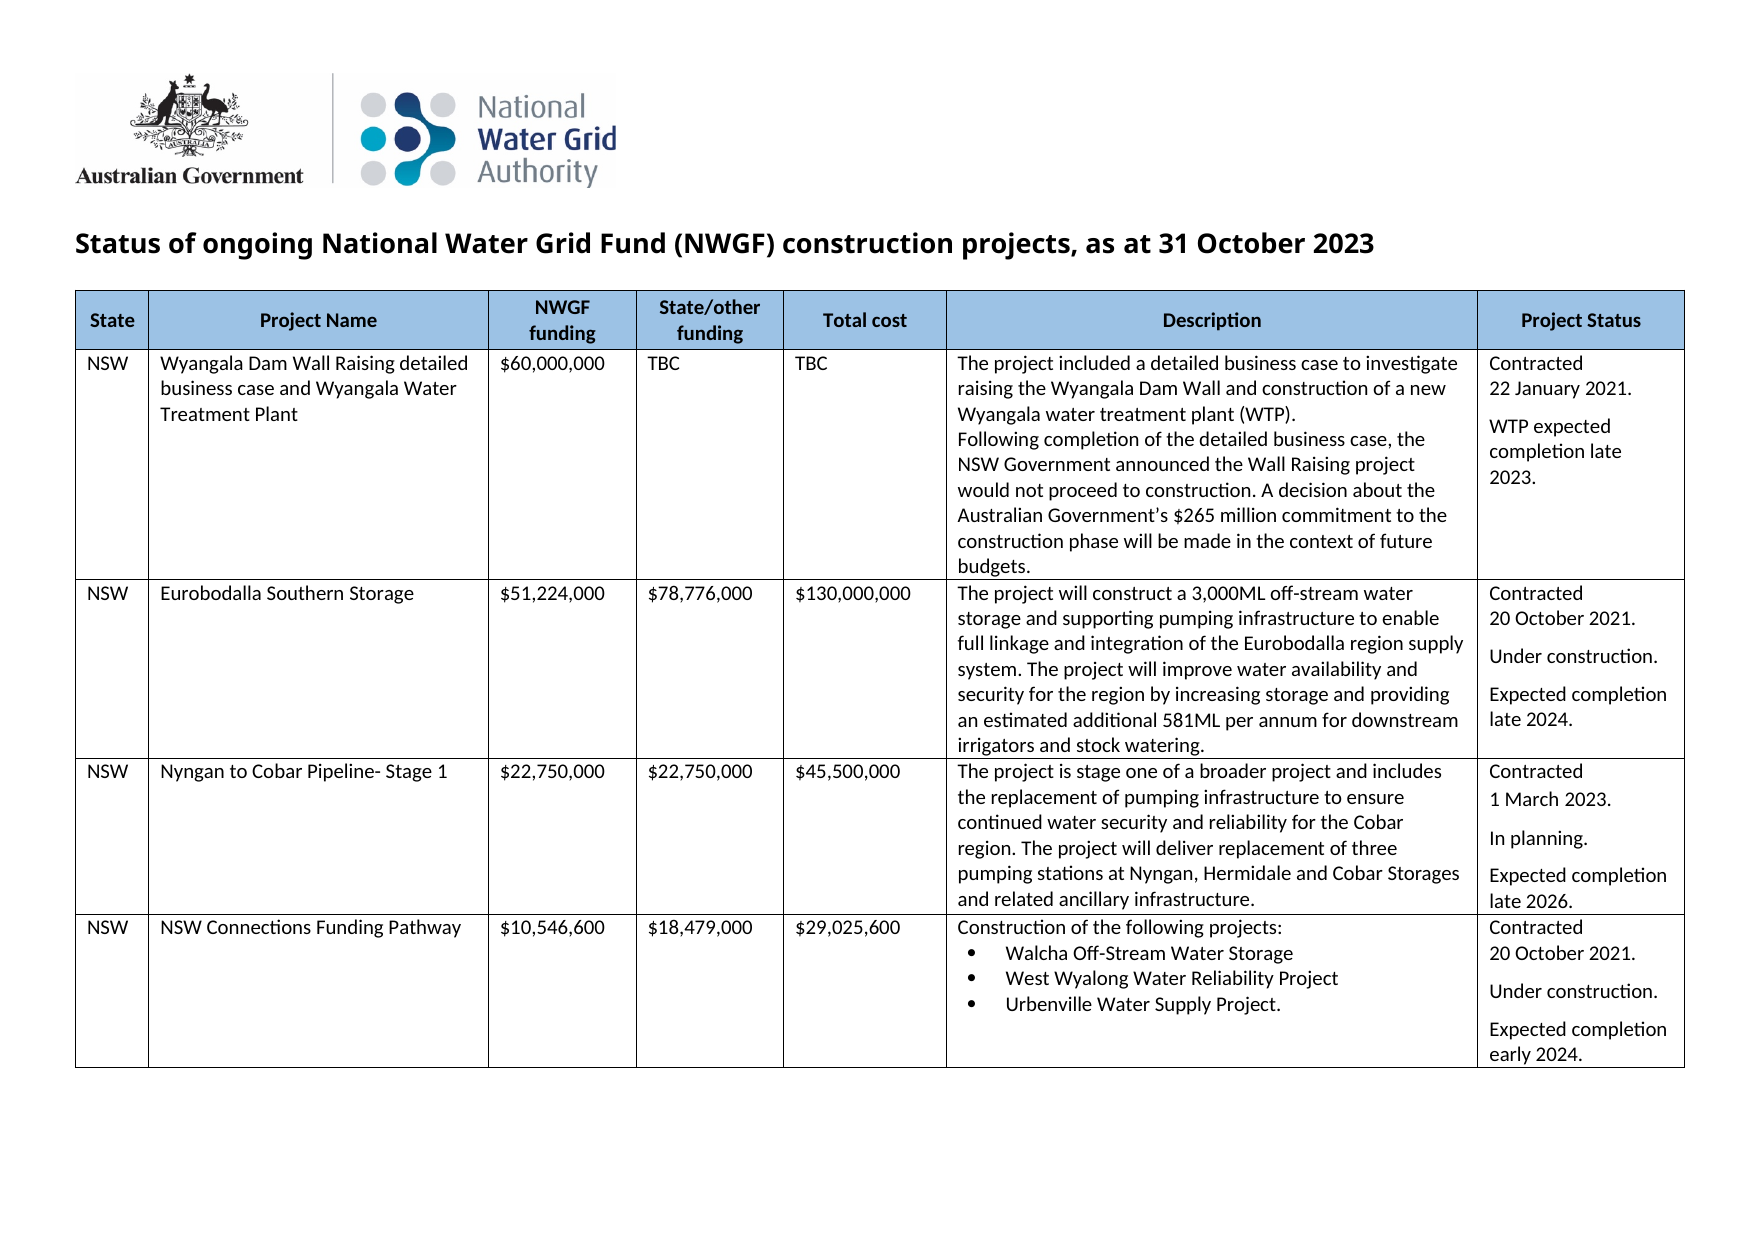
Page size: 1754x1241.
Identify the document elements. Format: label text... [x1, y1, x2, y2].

table_cell Eurobodalla Southern Storage [149, 580, 488, 758]
table_cell NSW [76, 580, 148, 758]
table_cell $22,750,000 [489, 759, 636, 913]
picture [75, 73, 616, 188]
table_cell The project is stage one of a broader project and includes the replacement of pumping infrastructure to ensure continued water security and reliability for the Cobar region. The project will deliver replacement of three pumping stations at Nyngan, Hermidale and Cobar Storages and related ancillary infrastructure. [947, 759, 1477, 913]
table_cell NSW [76, 759, 148, 913]
table_cell The project included a detailed business case to investigate raising the Wyangala Dam Wall and construction of a new Wyangala water treatment plant (WTP). Following completion of the detailed business case, the NSW Government announced the Wall Raising project would not proceed to construction. A decision about the Australian Government’s $265 million commitment to the construction phase will be made in the context of future budgets. [947, 350, 1477, 579]
table_cell TBC [784, 350, 946, 579]
table_cell Contracted 1 March 2023. In planning. Expected completion late 2026. [1478, 759, 1684, 913]
table_header Project Name [149, 291, 488, 349]
table_cell Contracted 22 January 2021. WTP expected completion late 2023. [1478, 350, 1684, 579]
table_cell NSW [76, 915, 148, 1067]
table_header State/other funding [637, 291, 783, 349]
table_cell $10,546,600 [489, 915, 636, 1067]
table_header State [76, 291, 148, 349]
table_cell Contracted 20 October 2021. Under construction. Expected completion late 2024. [1478, 580, 1684, 758]
table_header Description [947, 291, 1477, 349]
table_cell $18,479,000 [637, 915, 783, 1067]
table_cell NSW Connections Funding Pathway [149, 915, 488, 1067]
table_cell $60,000,000 [489, 350, 636, 579]
table_cell $45,500,000 [784, 759, 946, 913]
table_cell $29,025,600 [784, 915, 946, 1067]
table_header Project Status [1478, 291, 1684, 349]
table_cell Nyngan to Cobar Pipeline- Stage 1 [149, 759, 488, 913]
table_header Total cost [784, 291, 946, 349]
table_cell $130,000,000 [784, 580, 946, 758]
table_cell $51,224,000 [489, 580, 636, 758]
table_cell NSW [76, 350, 148, 579]
table_cell Contracted 20 October 2021. Under construction. Expected completion early 2024. [1478, 915, 1684, 1067]
table_cell Wyangala Dam Wall Raising detailed business case and Wyangala Water Treatment Plant [149, 350, 488, 579]
table_cell TBC [637, 350, 783, 579]
table_cell $22,750,000 [637, 759, 783, 913]
table_header NWGF funding [489, 291, 636, 349]
table_cell $78,776,000 [637, 580, 783, 758]
table_cell The project will construct a 3,000ML off-stream water storage and supporting pumping infrastructure to enable full linkage and integration of the Eurobodalla region supply system. The project will improve water availability and security for the region by increasing storage and providing an estimated additional 581ML per annum for downstream irrigators and stock watering. [947, 580, 1477, 758]
subtitle Status of ongoing National Water Grid Fund (NWGF) construction projects, as at 31 October 2023 [75, 225, 1679, 262]
table_cell Construction of the following projects: Walcha Off-Stream Water Storage West Wyalong Water Reliability Project Urbenville Water Supply Project. [947, 915, 1477, 1067]
